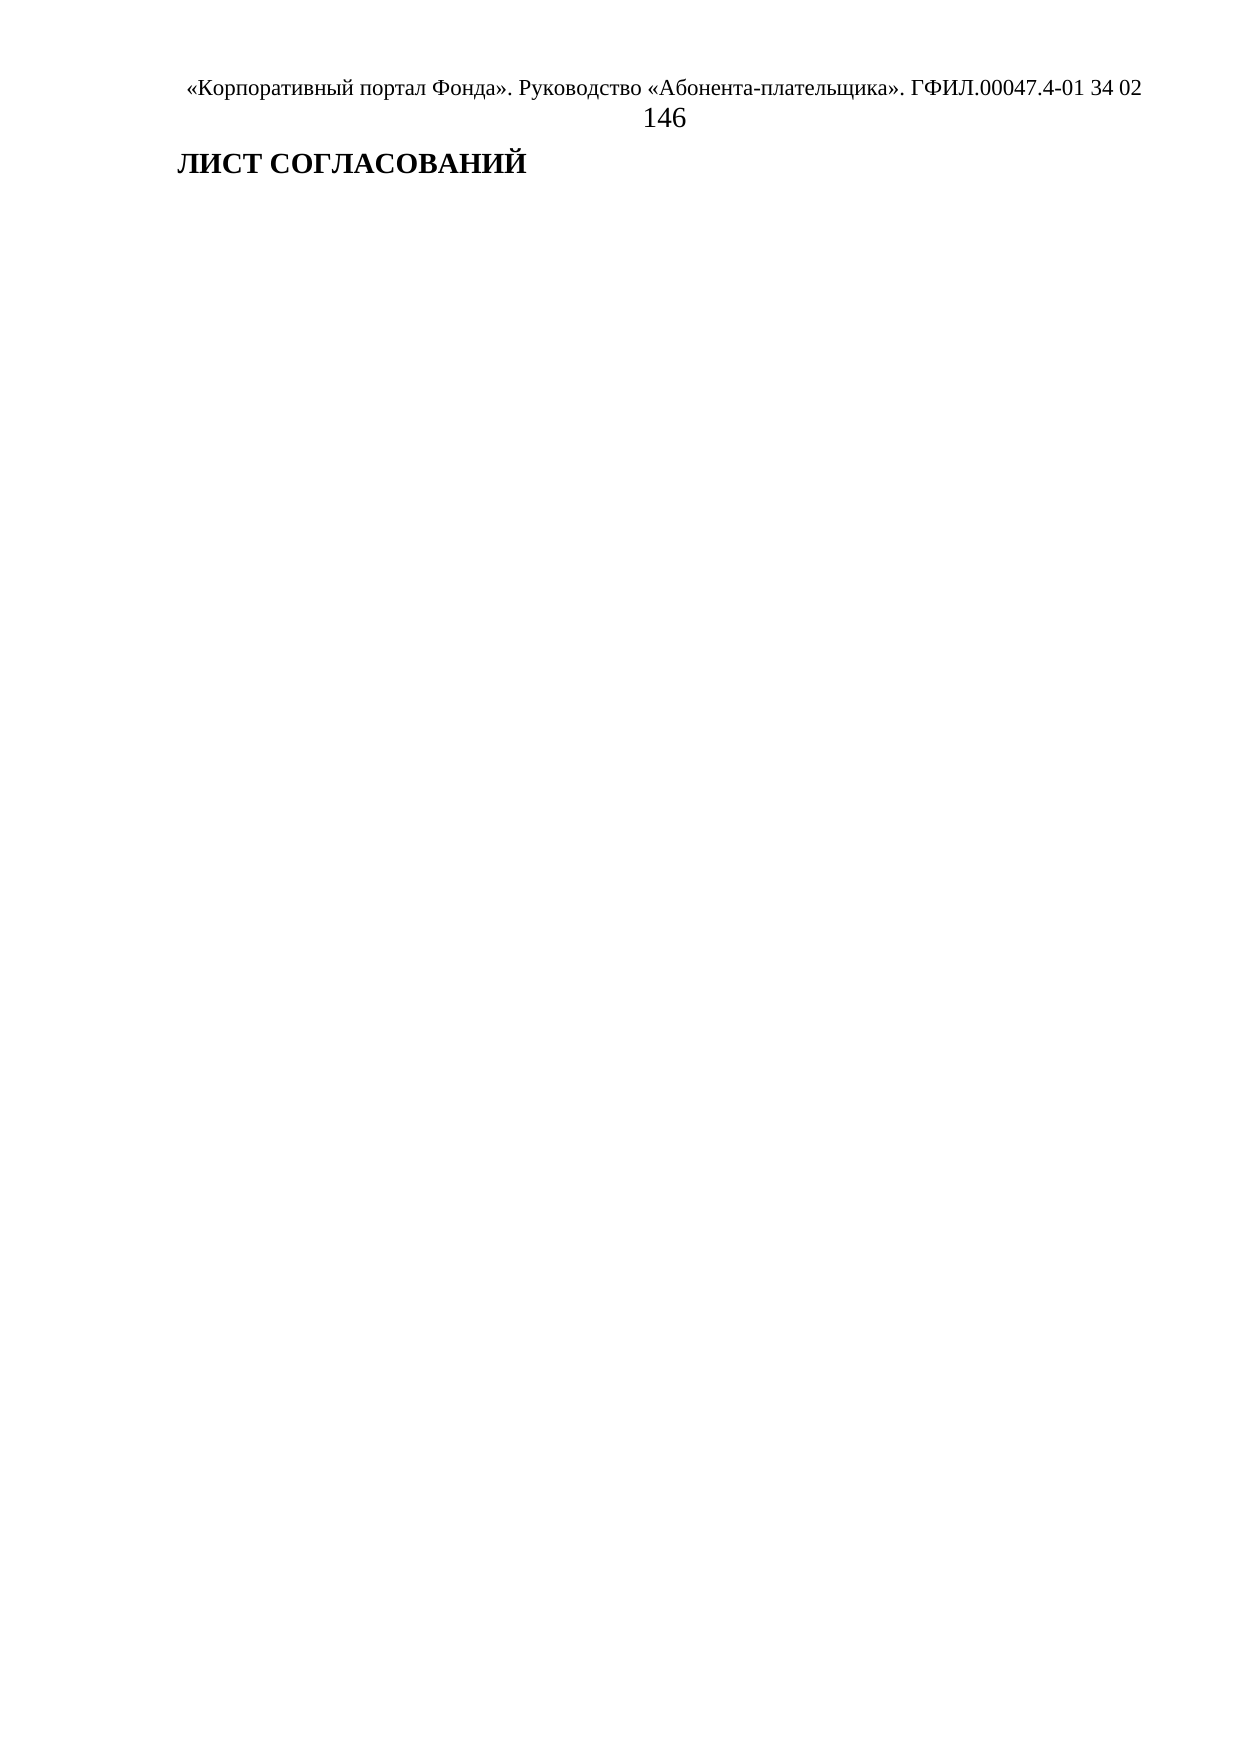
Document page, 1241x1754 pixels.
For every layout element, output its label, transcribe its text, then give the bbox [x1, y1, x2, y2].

text Лист согласований [177, 146, 1152, 180]
